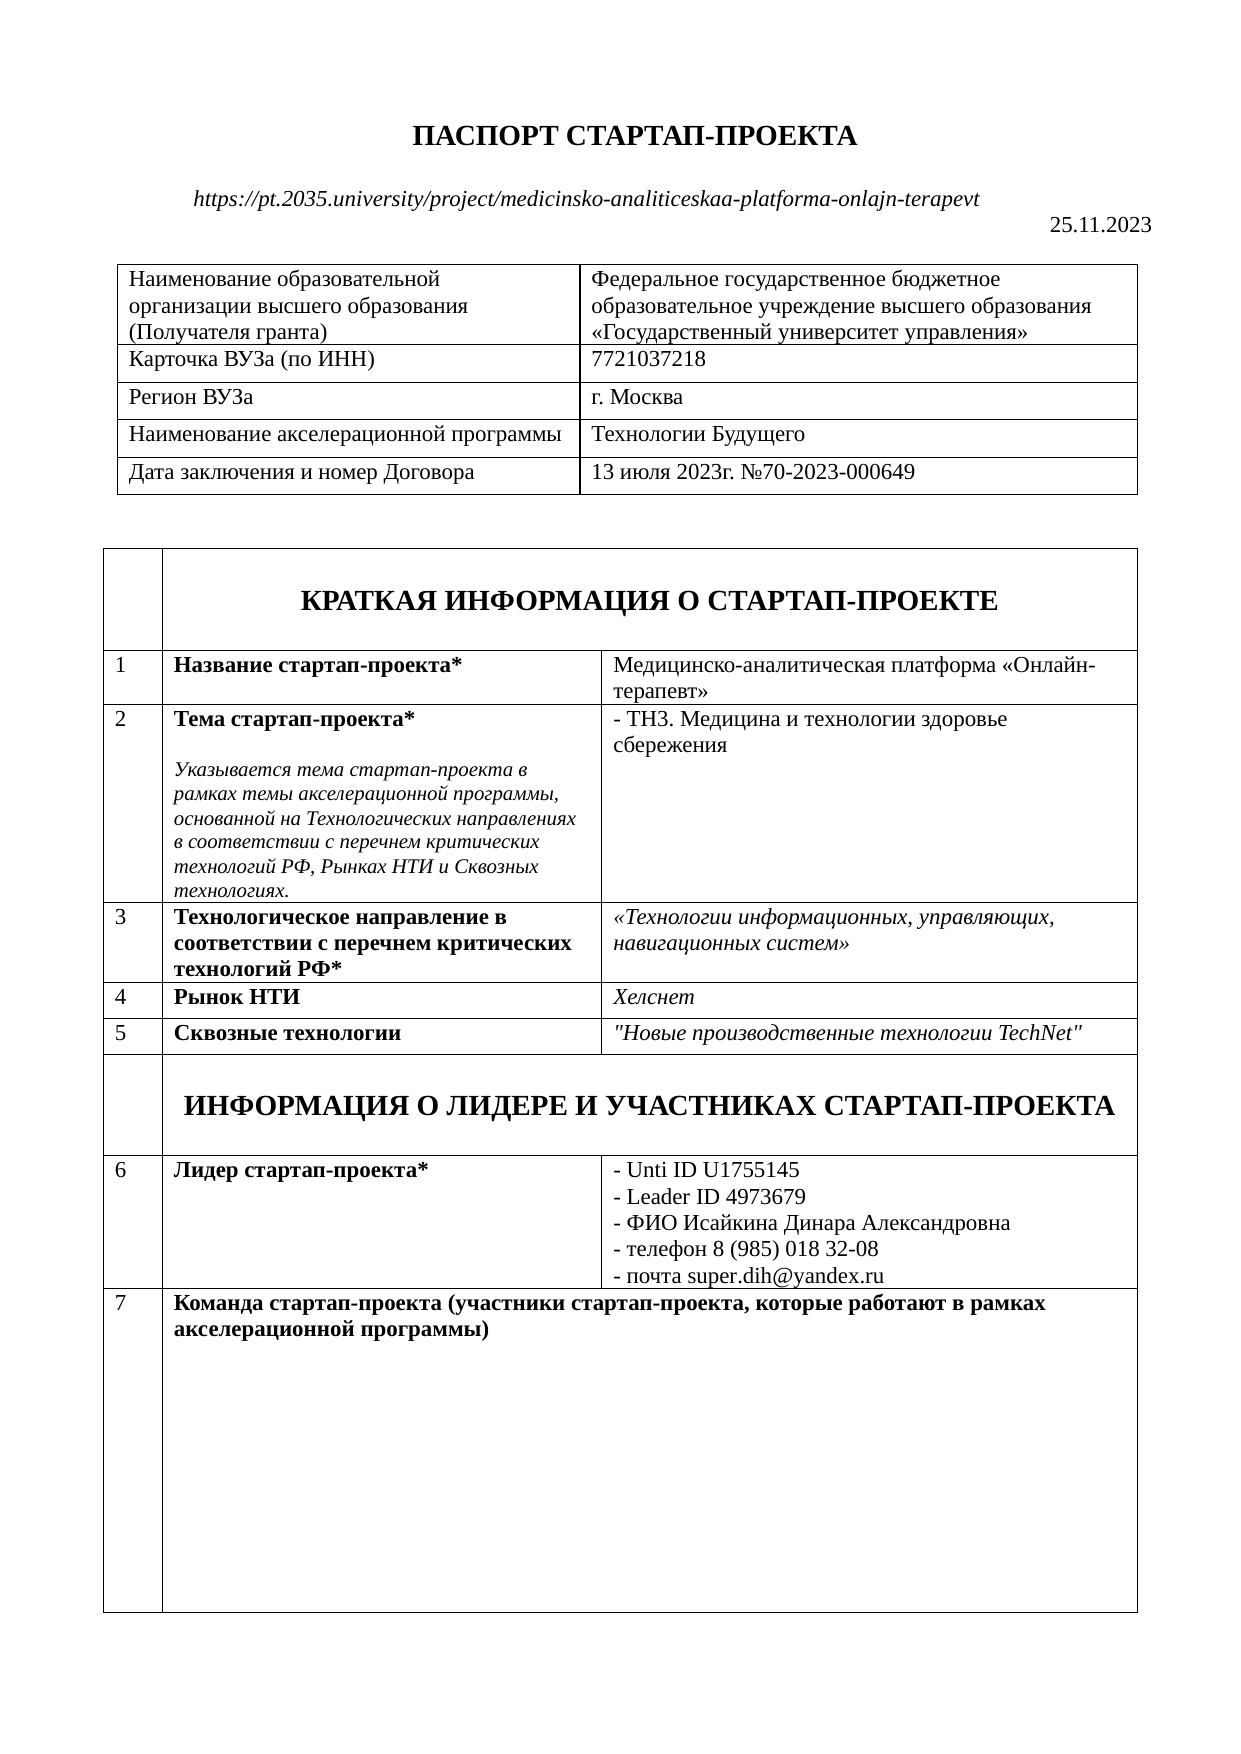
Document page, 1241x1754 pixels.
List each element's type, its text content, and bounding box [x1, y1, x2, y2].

table_cell Наименование акселерационной программы [118, 420, 579, 457]
text https://pt.2035.university/project/medicinsko-analiticeskaa-platforma-onlajn-terapevt 25.11.2023 [118, 185, 1152, 238]
table_cell Регион ВУЗа [118, 383, 579, 419]
table_cell Дата заключения и номер Договора [118, 458, 579, 494]
table_cell Медицинско-аналитическая платформа «Онлайн-терапевт» [602, 651, 1137, 703]
table_cell - Unti ID U1755145 - Leader ID 4973679 - ФИО Исайкина Динара Александровна - телефон 8 (985) 018 32-08 - почта super.dih@yandex.ru [602, 1156, 1137, 1288]
table_cell 4 [104, 983, 162, 1018]
table_header [104, 549, 162, 650]
table_cell 3 [104, 903, 162, 982]
table_cell 5 [104, 1019, 162, 1054]
table_cell 6 [104, 1156, 162, 1288]
table_cell "Новые производственные технологии TechNet" [602, 1019, 1137, 1054]
table_cell [104, 1055, 162, 1155]
table_cell 1 [104, 651, 162, 703]
table_cell 13 июля 2023г. №70-2023-000649 [581, 458, 1137, 494]
table_header Федеральное государственное бюджетное образовательное учреждение высшего образования «Государственный университет управления» [581, 265, 1137, 344]
table_cell Название стартап-проекта* [163, 651, 601, 703]
table_cell 2 [104, 705, 162, 902]
table_cell 7721037218 [581, 345, 1137, 382]
table_cell ИНФОРМАЦИЯ О ЛИДЕРЕ И УЧАСТНИКАХ СТАРТАП-ПРОЕКТА [163, 1055, 1137, 1155]
table_header Наименование образовательной организации высшего образования (Получателя гранта) [118, 265, 579, 344]
text ПАСПОРТ СТАРТАП-ПРОЕКТА [118, 118, 1152, 152]
table_cell - ТН3. Медицина и технологии здоровье сбережения [602, 705, 1137, 902]
table_cell Технологическое направление в соответствии с перечнем критических технологий РФ* [163, 903, 601, 982]
table_cell Технологии Будущего [581, 420, 1137, 457]
table_cell г. Москва [581, 383, 1137, 419]
table_cell Рынок НТИ [163, 983, 601, 1018]
table_cell Тема стартап-проекта* Указывается тема стартап-проекта в рамках темы акселерационной программы, основанной на Технологических направлениях в соответствии с перечнем критических технологий РФ, Рынках НТИ и Сквозных технологиях. [163, 705, 601, 902]
table_cell Карточка ВУЗа (по ИНН) [118, 345, 579, 382]
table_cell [163, 1289, 1137, 1612]
table_cell 7 [104, 1289, 162, 1612]
table_cell Хелснет [602, 983, 1137, 1018]
table_cell «Технологии информационных, управляющих, навигационных систем» [602, 903, 1137, 982]
table_cell Лидер стартап-проекта* [163, 1156, 601, 1288]
table_header КРАТКАЯ ИНФОРМАЦИЯ О СТАРТАП-ПРОЕКТЕ [163, 549, 1137, 650]
table_cell Сквозные технологии [163, 1019, 601, 1054]
